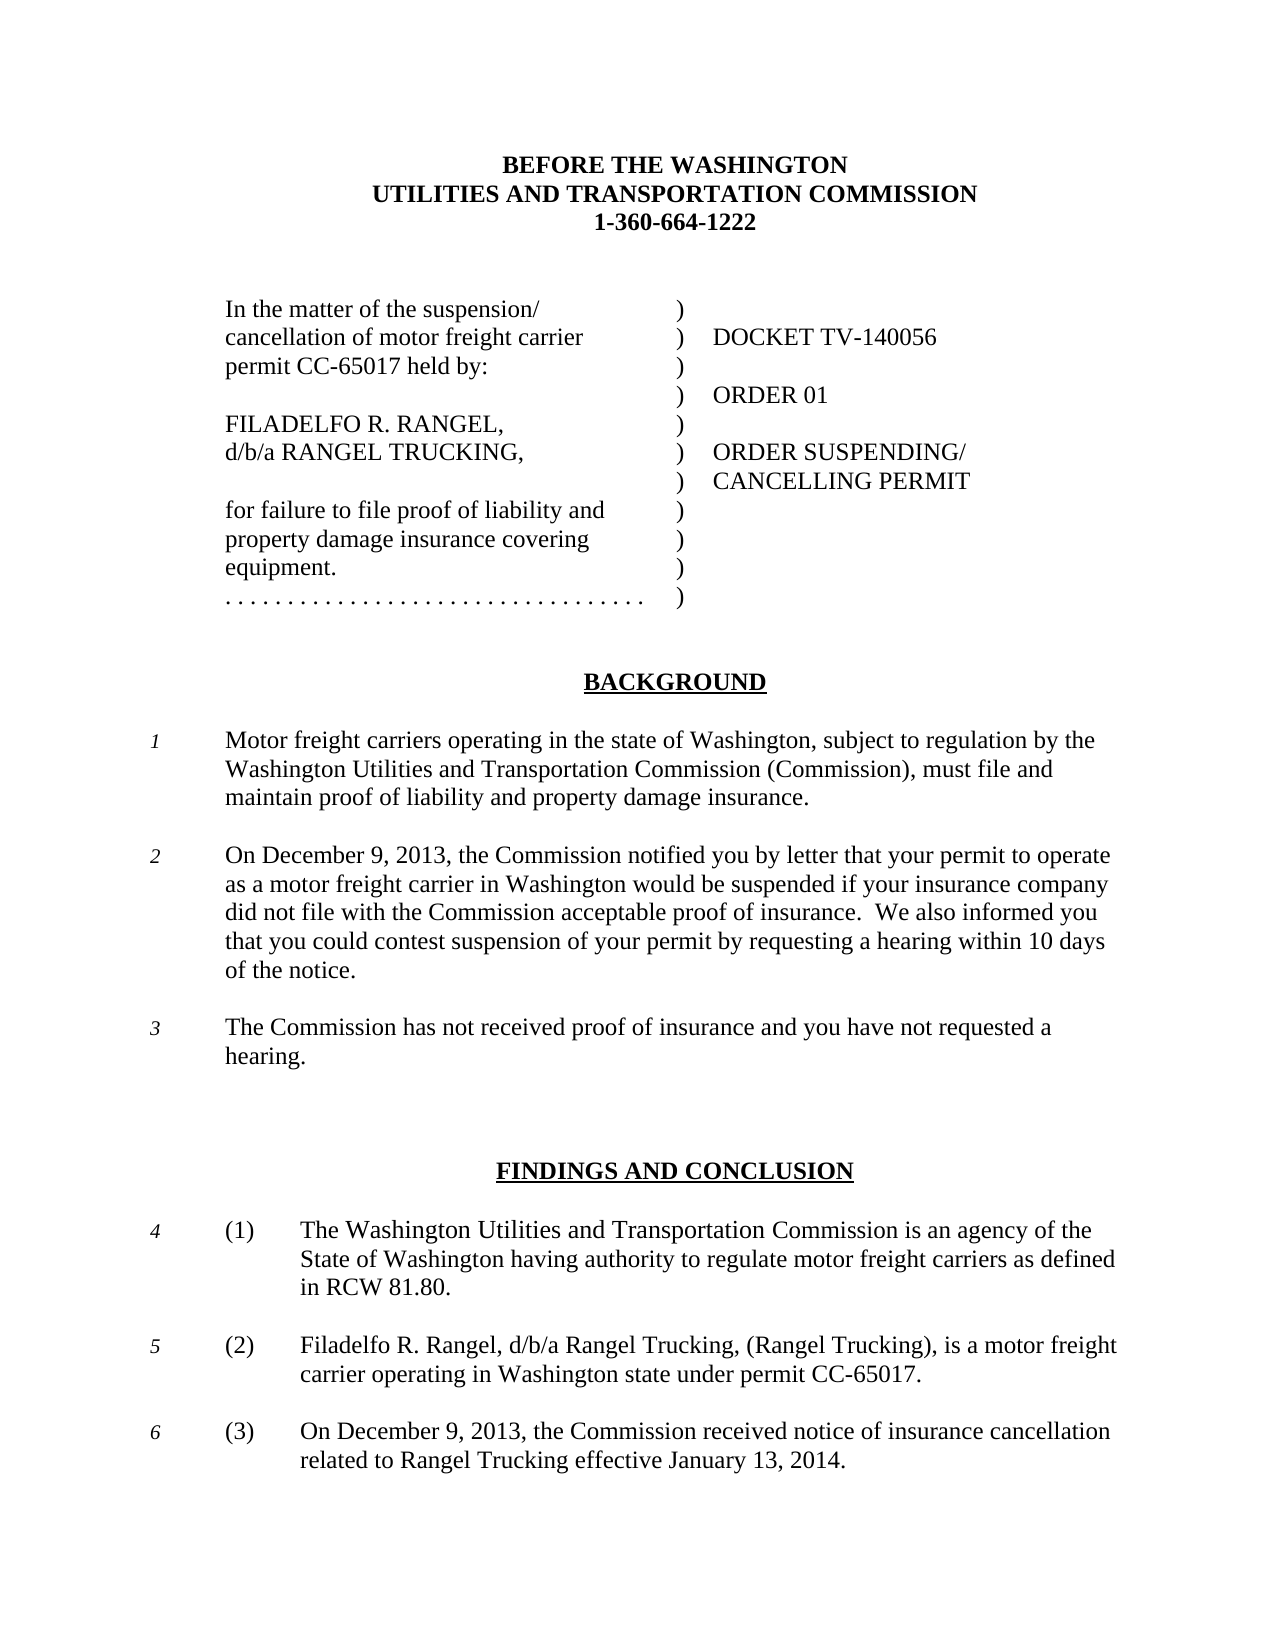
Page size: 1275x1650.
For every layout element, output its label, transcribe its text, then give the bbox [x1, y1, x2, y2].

list Motor freight carriers operating in the state of Washington, subject to regulation by the Washington Utilities and Transportation Commission (Commission), must file and maintain proof of liability and property damage insurance. [150, 725, 1125, 811]
list On December 9, 2013, the Commission notified you by letter that your permit to operate as a motor freight carrier in Washington would be suspended if your insurance company did not file with the Commission acceptable proof of insurance. We also informed you that you could contest suspension of your permit by requesting a hearing within 10 days of the notice. [150, 840, 1125, 984]
title BEFORE THE WASHINGTON [225, 150, 1125, 179]
text BACKGROUND [225, 667, 1125, 696]
list (2) Filadelfo R. Rangel, d/b/a Rangel Trucking, (Rangel Trucking), is a motor freight carrier operating in Washington state under permit CC-65017. [150, 1330, 1125, 1387]
list (3) On December 9, 2013, the Commission received notice of insurance cancellation related to Rangel Trucking effective January 13, 2014. [150, 1416, 1125, 1474]
table_header In the matter of the suspension/ cancellation of motor freight carrier permit CC-65017 held by: FILADELFO R. RANGEL, d/b/a RANGEL TRUCKING, for failure to file proof of liability and property damage insurance covering equipment. . . . . . . . . . . . . . . . . . . . . . . . . . . . . . . . . . . [214, 294, 664, 610]
table_header ) ) ) ) ) ) ) ) ) ) ) [665, 294, 701, 610]
title UTILITIES AND TRANSPORTATION COMMISSION [225, 179, 1125, 207]
list The Commission has not received proof of insurance and you have not requested a hearing. [150, 1012, 1125, 1070]
table_header DOCKET TV-140056 ORDER 01 ORDER SUSPENDING/ CANCELLING PERMIT [701, 294, 1136, 610]
text FINDINGS AND CONCLUSION [225, 1156, 1125, 1185]
title 1-360-664-1222 [225, 207, 1125, 236]
list (1) The Washington Utilities and Transportation Commission is an agency of the State of Washington having authority to regulate motor freight carriers as defined in RCW 81.80. [150, 1214, 1125, 1301]
